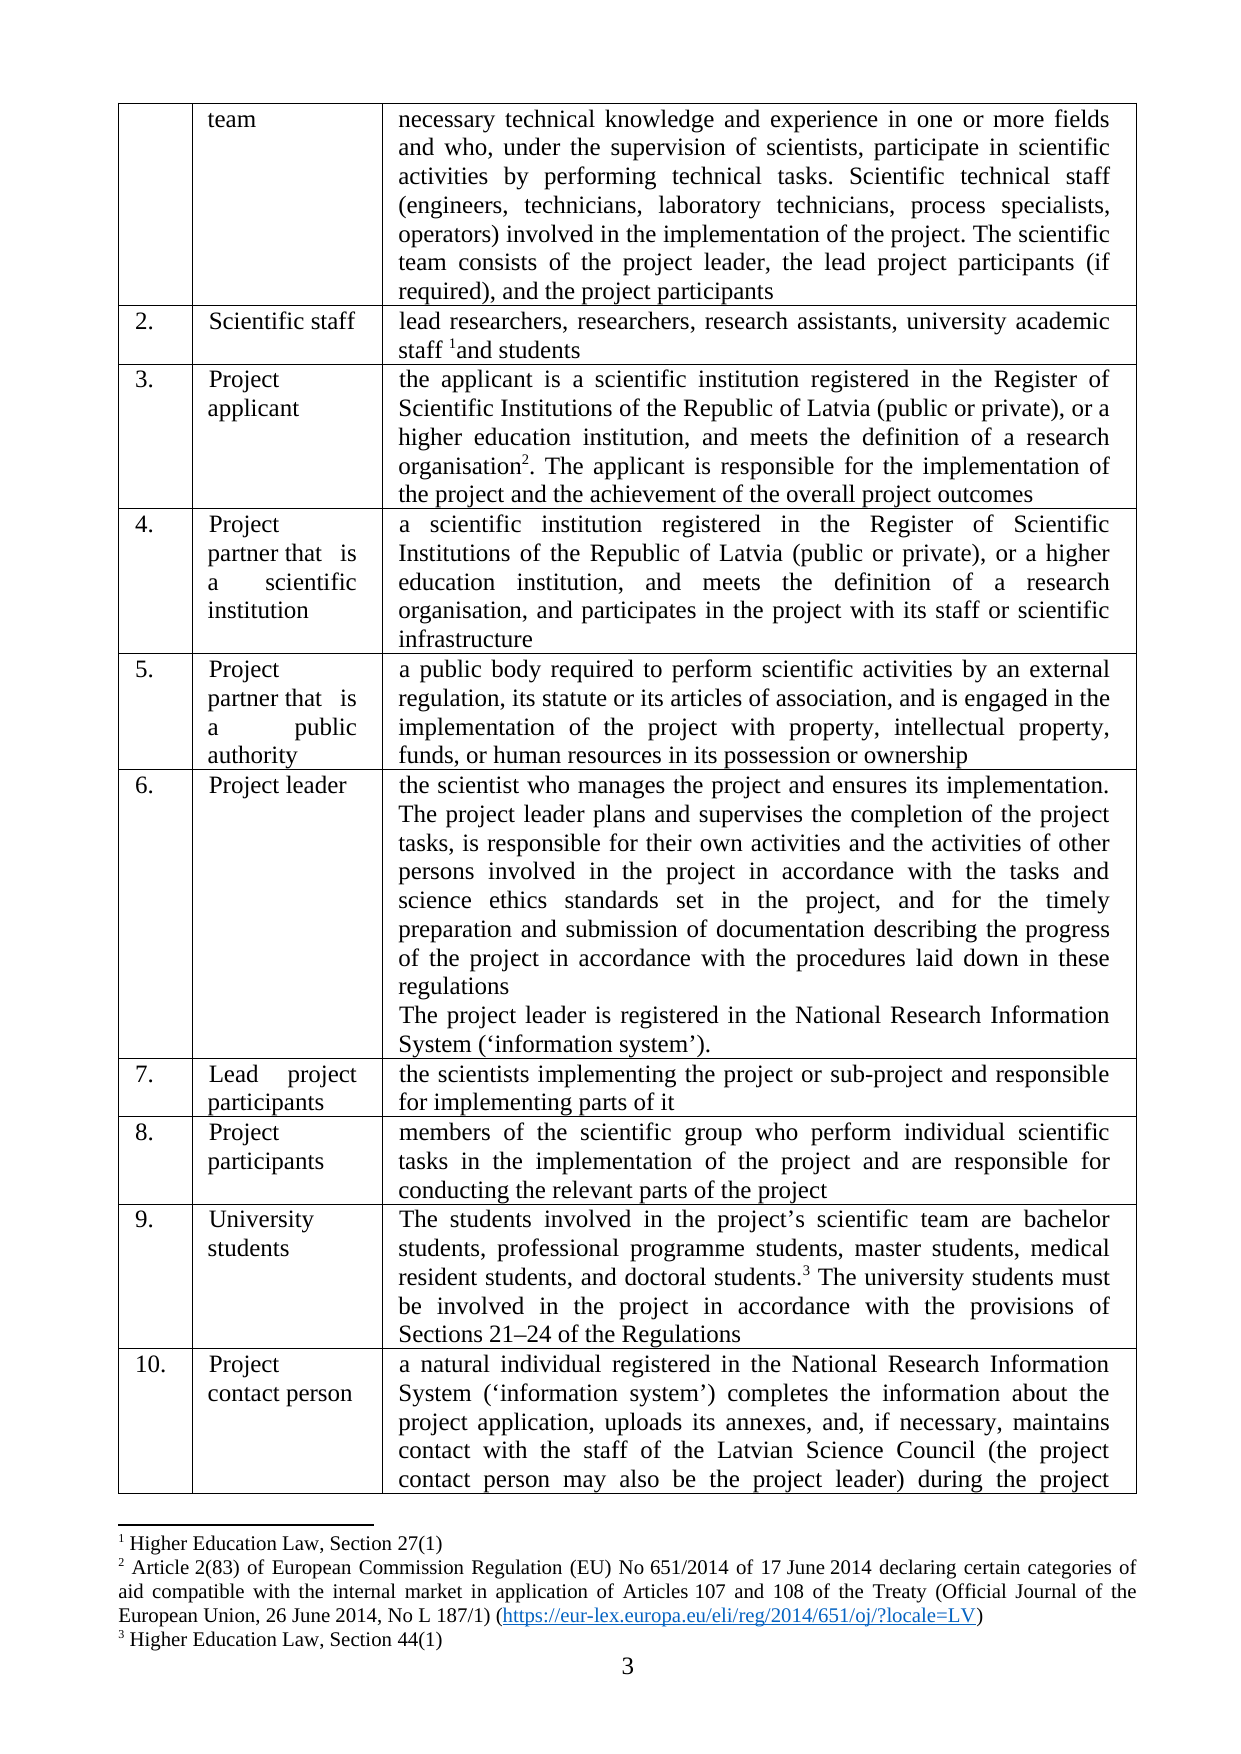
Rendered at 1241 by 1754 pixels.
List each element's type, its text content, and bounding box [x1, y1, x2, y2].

table_cell 7. [119, 1059, 192, 1116]
table_cell 6. [119, 770, 192, 1058]
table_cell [193, 1349, 382, 1493]
table_cell Scientific team [193, 104, 382, 305]
table_cell Scientific staff [193, 306, 382, 363]
table_cell 10. [119, 1349, 192, 1493]
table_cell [383, 104, 1136, 305]
table_cell 3. [119, 365, 192, 508]
table_cell the applicant is a scientific institution registered in the Register of Scientific Institutions of the Republic of Latvia (public or private), or a higher education institution, and meets the definition of a research organisation. The applicant is responsible for the implementation of the project and the achievement of the overall project outcomes [383, 365, 1136, 508]
table_cell Project partner that is a scientific institution [193, 509, 382, 653]
table_cell Project leader [193, 770, 382, 1058]
table_cell Project participants [193, 1117, 382, 1203]
table_cell University students [193, 1205, 382, 1348]
table_cell 1. [119, 104, 192, 305]
table_cell The students involved in the project’s scientific team are bachelor students, professional programme students, master students, medical resident students, and doctoral students. The university students must be involved in the project in accordance with the provisions of Sections 21–24 of the Regulations [383, 1205, 1136, 1348]
table_cell 4. [119, 509, 192, 653]
table_cell 5. [119, 654, 192, 769]
table_cell lead researchers, researchers, research assistants, university academic staff and students [383, 306, 1136, 363]
table_cell members of the scientific group who perform individual scientific tasks in the implementation of the project and are responsible for conducting the relevant parts of the project [383, 1117, 1136, 1203]
table_cell 8. [119, 1117, 192, 1203]
table_cell the scientists implementing the project or sub-project and responsible for implementing parts of it [383, 1059, 1136, 1116]
table_cell a scientific institution registered in the Register of Scientific Institutions of the Republic of Latvia (public or private), or a higher education institution, and meets the definition of a research organisation, and participates in the project with its staff or scientific infrastructure [383, 509, 1136, 653]
table_cell Lead project participants [193, 1059, 382, 1116]
table_cell a public body required to perform scientific activities by an external regulation, its statute or its articles of association, and is engaged in the implementation of the project with property, intellectual property, funds, or human resources in its possession or ownership [383, 654, 1136, 769]
table_cell Project applicant [193, 365, 382, 508]
table_cell the scientist who manages the project and ensures its implementation. The project leader plans and supervises the completion of the project tasks, is responsible for their own activities and the activities of other persons involved in the project in accordance with the tasks and science ethics standards set in the project, and for the timely preparation and submission of documentation describing the progress of the project in accordance with the procedures laid down in these regulations The project leader is registered in the National Research Information System (‘information system’). [383, 770, 1136, 1058]
table_cell Project partner that is a public authority [193, 654, 382, 769]
table_cell 9. [119, 1205, 192, 1348]
table_cell 2. [119, 306, 192, 363]
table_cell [383, 1349, 1136, 1493]
